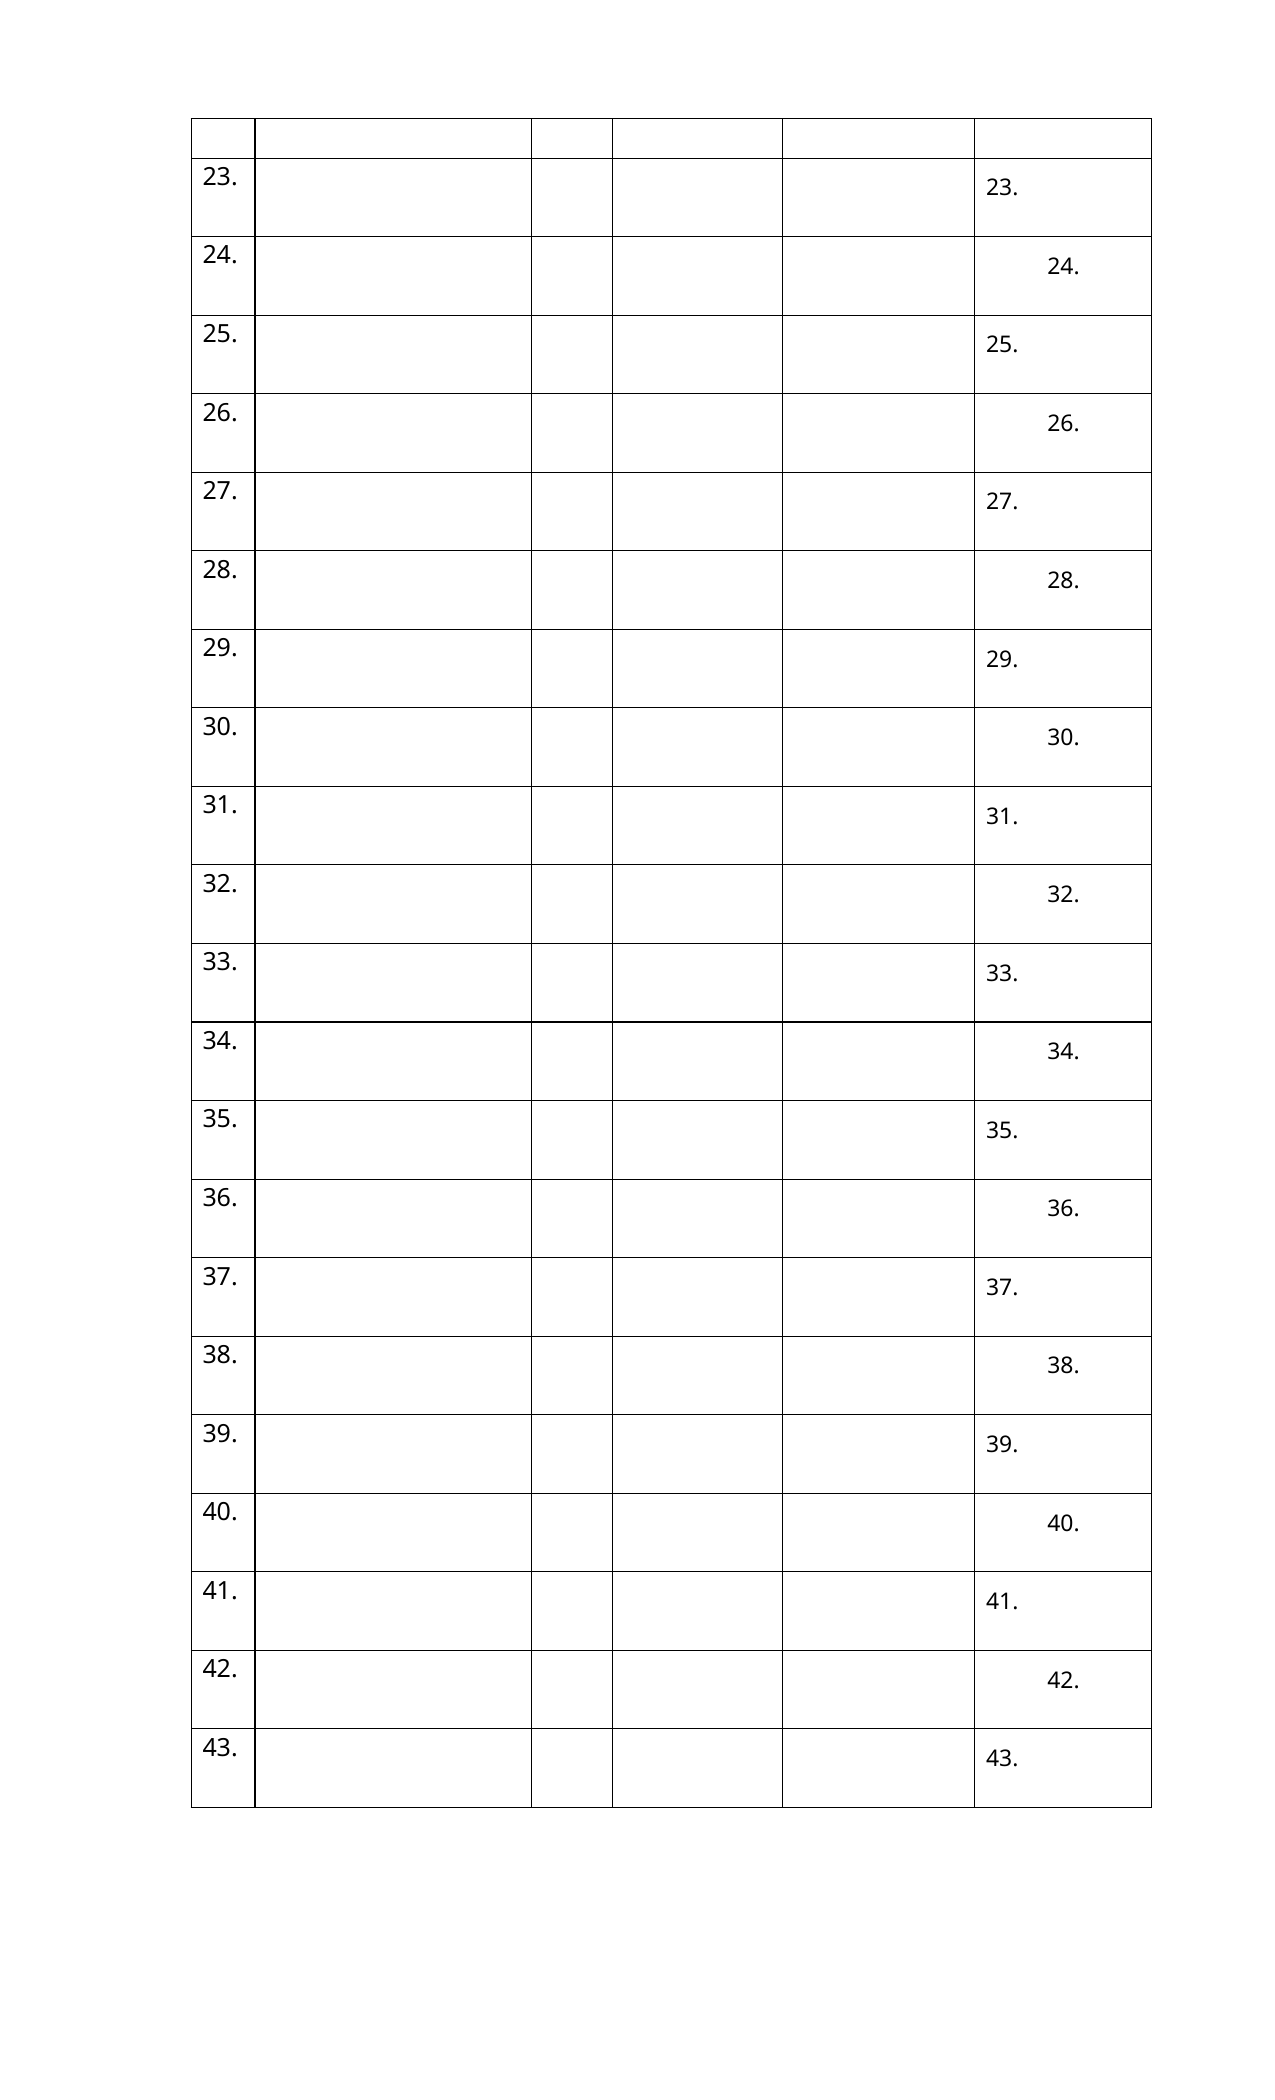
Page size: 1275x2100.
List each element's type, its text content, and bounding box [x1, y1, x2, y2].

table_cell [613, 473, 782, 550]
table_cell [783, 1180, 974, 1257]
table_cell [256, 159, 531, 236]
table_cell [532, 1572, 612, 1650]
table_cell [192, 1337, 254, 1414]
table_cell [532, 787, 612, 864]
table_cell [256, 787, 531, 864]
table_cell [192, 551, 254, 629]
table_cell [783, 394, 974, 472]
table_cell [613, 944, 782, 1021]
table_cell [256, 944, 531, 1021]
table_cell [256, 1729, 531, 1807]
table_cell [192, 1180, 254, 1257]
table_cell [783, 1258, 974, 1336]
table_cell 27. [975, 473, 1151, 550]
table_cell [613, 1729, 782, 1807]
table_cell [532, 237, 612, 314]
table_cell [613, 1651, 782, 1728]
table_cell 37. [975, 1258, 1151, 1336]
table_cell [532, 708, 612, 786]
table_cell [613, 1572, 782, 1650]
table_cell [256, 1494, 531, 1571]
table_cell [613, 787, 782, 864]
table_cell [532, 630, 612, 707]
table_cell [613, 237, 782, 314]
table_cell [256, 1101, 531, 1178]
table_cell [783, 1101, 974, 1178]
table_cell [192, 1258, 254, 1336]
table_cell [256, 1572, 531, 1650]
table_cell [192, 1651, 254, 1728]
table_cell [783, 316, 974, 393]
table_cell [783, 865, 974, 943]
table_cell [783, 1337, 974, 1414]
table_cell [613, 119, 782, 157]
table_cell [256, 316, 531, 393]
table_cell [256, 119, 531, 157]
table_cell [783, 1494, 974, 1571]
table_cell [192, 1729, 254, 1807]
table_cell [783, 1415, 974, 1493]
table_cell [192, 473, 254, 550]
table_cell [532, 1258, 612, 1336]
table_cell 23. [975, 159, 1151, 236]
table_cell [783, 708, 974, 786]
table_cell [256, 1337, 531, 1414]
table_cell [532, 394, 612, 472]
table_cell [532, 944, 612, 1021]
table_cell 25. [975, 316, 1151, 393]
table_cell [783, 237, 974, 314]
table_cell [192, 119, 254, 157]
table_cell [613, 551, 782, 629]
table_cell [256, 865, 531, 943]
table_cell 43. [975, 1729, 1151, 1807]
table_cell [256, 237, 531, 314]
table_cell [532, 316, 612, 393]
table_cell [613, 1415, 782, 1493]
table_cell 24. [975, 237, 1151, 314]
table_cell [192, 159, 254, 236]
table_cell 29. [975, 630, 1151, 707]
table_cell [192, 1023, 254, 1100]
table_cell [783, 1729, 974, 1807]
table_cell [783, 944, 974, 1021]
table_cell [613, 394, 782, 472]
table_cell [192, 1572, 254, 1650]
table_cell [256, 473, 531, 550]
table_cell [783, 159, 974, 236]
table_cell [192, 1494, 254, 1571]
table_cell 42. [975, 1651, 1151, 1728]
table_cell [532, 1651, 612, 1728]
table_cell 30. [975, 708, 1151, 786]
table_cell [256, 1258, 531, 1336]
table_cell 36. [975, 1180, 1151, 1257]
table_cell 33. [975, 944, 1151, 1021]
table_cell 26. [975, 394, 1151, 472]
table_cell 22. [975, 119, 1151, 157]
table_cell [532, 1337, 612, 1414]
table_cell [532, 1494, 612, 1571]
table_cell [192, 1415, 254, 1493]
table_cell [256, 394, 531, 472]
table_cell [613, 630, 782, 707]
table_cell [613, 159, 782, 236]
table_cell [783, 1023, 974, 1100]
table_cell [256, 1651, 531, 1728]
table_cell [613, 1258, 782, 1336]
table_cell 35. [975, 1101, 1151, 1178]
table_cell [783, 1651, 974, 1728]
table_cell 32. [975, 865, 1151, 943]
table_cell [783, 551, 974, 629]
table_cell [532, 1101, 612, 1178]
table_cell [783, 1572, 974, 1650]
table_cell [613, 1180, 782, 1257]
table_cell [783, 630, 974, 707]
table_cell [192, 708, 254, 786]
table_cell [532, 1023, 612, 1100]
table_cell [192, 394, 254, 472]
table_cell [532, 865, 612, 943]
table_cell 40. [975, 1494, 1151, 1571]
table_cell [532, 473, 612, 550]
table_cell [783, 787, 974, 864]
table_cell [192, 944, 254, 1021]
table_cell 39. [975, 1415, 1151, 1493]
table_cell 31. [975, 787, 1151, 864]
table_cell 41. [975, 1572, 1151, 1650]
table_cell [256, 1023, 531, 1100]
table_cell [192, 1101, 254, 1178]
table_cell [256, 1180, 531, 1257]
table_cell [532, 1729, 612, 1807]
table_cell 28. [975, 551, 1151, 629]
table_cell [192, 630, 254, 707]
table_cell [613, 1494, 782, 1571]
table_cell [256, 1415, 531, 1493]
table_cell [192, 316, 254, 393]
table_cell [613, 1101, 782, 1178]
table_cell [532, 1180, 612, 1257]
table_cell [192, 865, 254, 943]
table_cell [613, 1023, 782, 1100]
table_cell [783, 119, 974, 157]
table_cell [532, 551, 612, 629]
table_cell [613, 316, 782, 393]
table_cell [613, 865, 782, 943]
table_cell [613, 708, 782, 786]
table_cell [256, 551, 531, 629]
table_cell [532, 1415, 612, 1493]
table_cell 34. [975, 1023, 1151, 1100]
table_cell [192, 237, 254, 314]
table_cell [532, 159, 612, 236]
table_cell [613, 1337, 782, 1414]
table_cell [783, 473, 974, 550]
table_cell [256, 708, 531, 786]
table_cell [256, 630, 531, 707]
table_cell [532, 119, 612, 157]
table_cell 38. [975, 1337, 1151, 1414]
table_cell [192, 787, 254, 864]
